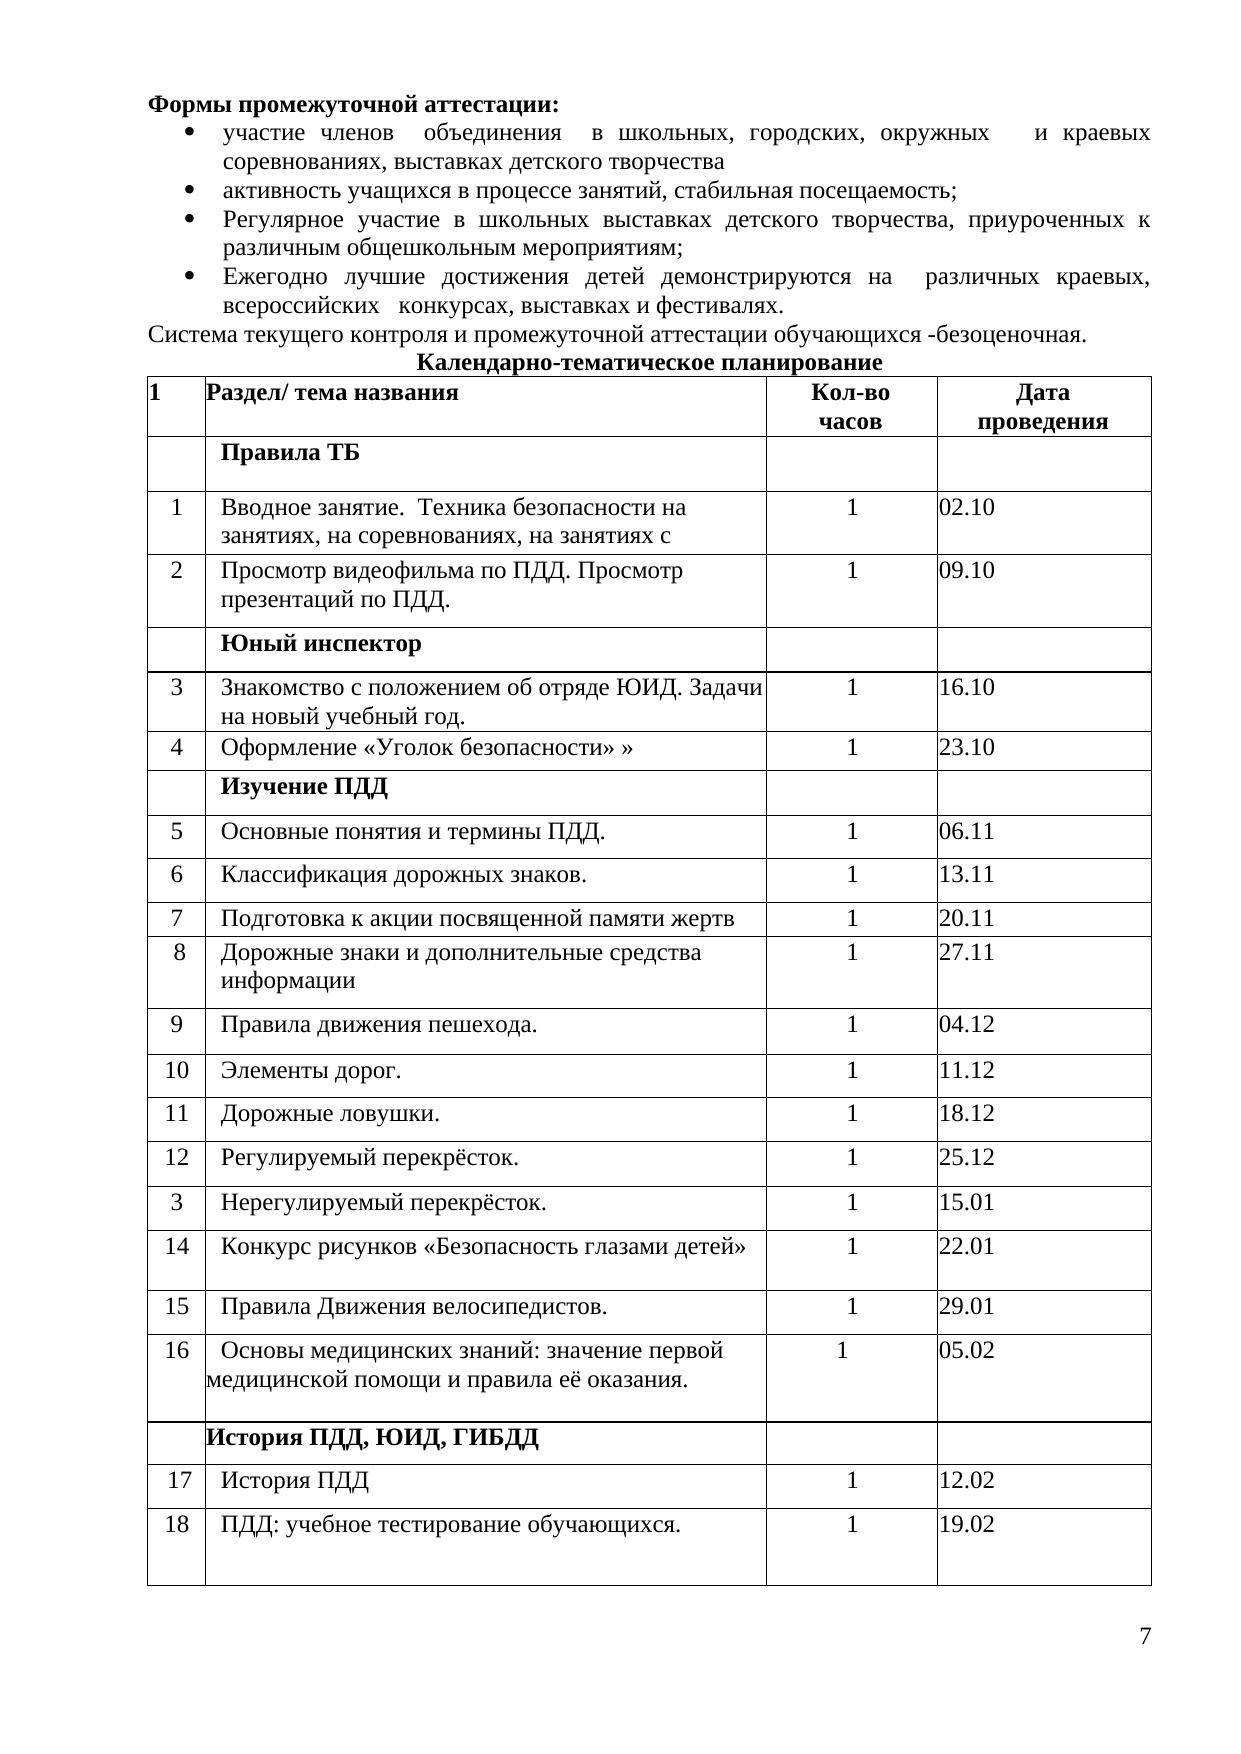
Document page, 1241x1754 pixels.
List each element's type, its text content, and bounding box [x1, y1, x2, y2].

table_cell 1 [767, 1009, 937, 1054]
table_cell Основы медицинских знаний: значение первой медицинской помощи и правила её оказания. [206, 1335, 766, 1421]
list участие членов объединения в школьных, городских, окружных и краевых соревнованиях, выставках детского творчества [185, 117, 1152, 175]
table_cell 7 [148, 903, 205, 936]
table_header 1 [148, 377, 205, 436]
table_cell [938, 771, 1151, 815]
table_cell 27.11 [938, 937, 1151, 1008]
table_cell 22.01 [938, 1231, 1151, 1290]
table_cell ПДД: учебное тестирование обучающихся. [206, 1509, 766, 1584]
table_header Кол-во часов [767, 377, 937, 436]
table_header Раздел/ тема названия [206, 377, 766, 436]
table_cell 1 [767, 1465, 937, 1508]
list активность учащихся в процессе занятий, стабильная посещаемость; [185, 175, 1152, 204]
table_cell 06.11 [938, 816, 1151, 858]
table_cell 1 [767, 903, 937, 936]
table_cell [767, 628, 937, 671]
table_cell 1 [767, 937, 937, 1008]
table_cell Дорожные знаки и дополнительные средства информации [206, 937, 766, 1008]
table_cell 18 [148, 1509, 205, 1584]
table_cell 1 [767, 1509, 937, 1584]
table_cell 25.12 [938, 1142, 1151, 1186]
table_cell 23.10 [938, 732, 1151, 770]
table_cell Регулируемый перекрёсток. [206, 1142, 766, 1186]
table_cell 3 [148, 673, 205, 731]
table_cell [767, 771, 937, 815]
table_cell Изучение ПДД [206, 771, 766, 815]
table_cell Оформление «Уголок безопасности» » [206, 732, 766, 770]
table_cell 02.10 [938, 492, 1151, 554]
table_cell Вводное занятие. Техника безопасности на занятиях, на соревнованиях, на занятиях с велосипедами. [206, 492, 766, 554]
table_cell История ПДД, ЮИД, ГИБДД [206, 1423, 766, 1464]
table_cell 1 [767, 1335, 937, 1421]
table_cell 1 [767, 1291, 937, 1334]
table_cell 18.12 [938, 1098, 1151, 1141]
table_cell 17 [148, 1465, 205, 1508]
table_cell Правила ТБ [206, 437, 766, 491]
table_cell Основные понятия и термины ПДД. [206, 816, 766, 858]
table_cell История ПДД [206, 1465, 766, 1508]
table_cell [767, 1423, 937, 1464]
table_cell Дорожные ловушки. [206, 1098, 766, 1141]
table_cell Конкурс рисунков «Безопасность глазами детей» [206, 1231, 766, 1290]
table_cell [148, 437, 205, 491]
table_cell 09.10 [938, 555, 1151, 627]
table_cell 9 [148, 1009, 205, 1054]
table_cell Юный инспектор [206, 628, 766, 671]
table_cell 1 [767, 816, 937, 858]
table_cell [148, 771, 205, 815]
table_cell 1 [767, 732, 937, 770]
table_cell 14 [148, 1231, 205, 1290]
table_cell 1 [767, 1231, 937, 1290]
table_cell [938, 437, 1151, 491]
table_cell 5 [148, 816, 205, 858]
table_cell 12.02 [938, 1465, 1151, 1508]
table_cell Подготовка к акции посвященной памяти жертв ДТП [206, 903, 766, 936]
table_cell [767, 437, 937, 491]
table_cell 13.11 [938, 859, 1151, 902]
table_cell Правила движения пешехода. [206, 1009, 766, 1054]
table_cell 10 [148, 1055, 205, 1097]
table_cell [148, 1423, 205, 1464]
table_cell 1 [767, 1055, 937, 1097]
table_cell 20.11 [938, 903, 1151, 936]
table_cell 4 [148, 732, 205, 770]
table_cell Знакомство с положением об отряде ЮИД. Задачи на новый учебный год. [206, 673, 766, 731]
table_cell Просмотр видеофильма по ПДД. Просмотр презентаций по ПДД. [206, 555, 766, 627]
table_cell 11 [148, 1098, 205, 1141]
table_cell 19.02 [938, 1509, 1151, 1584]
table_cell 1 [767, 859, 937, 902]
table_cell 05.02 [938, 1335, 1151, 1421]
table_cell 6 [148, 859, 205, 902]
table_cell 2 [148, 555, 205, 627]
table_cell 11.12 [938, 1055, 1151, 1097]
text Календарно-тематическое планирование [148, 347, 1152, 376]
text Формы промежуточной аттестации: [148, 89, 1152, 117]
table_cell 1 [767, 673, 937, 731]
table_cell 1 [767, 1098, 937, 1141]
list Ежегодно лучшие достижения детей демонстрируются на различных краевых, всероссийских конкурсах, выставках и фестивалях. [185, 261, 1152, 319]
table_cell 8 [148, 937, 205, 1008]
text Система текущего контроля и промежуточной аттестации обучающихся -безоценочная. [148, 319, 1152, 347]
table_cell 1 [767, 1142, 937, 1186]
table_cell 1 [767, 492, 937, 554]
table_cell Правила Движения велосипедистов. [206, 1291, 766, 1334]
table_cell Элементы дорог. [206, 1055, 766, 1097]
table_cell 04.12 [938, 1009, 1151, 1054]
table_cell 1 [767, 555, 937, 627]
list Регулярное участие в школьных выставках детского творчества, приуроченных к различным общешкольным мероприятиям; [185, 204, 1152, 261]
table_cell 16.10 [938, 673, 1151, 731]
table_cell [938, 628, 1151, 671]
table_cell 15.01 [938, 1187, 1151, 1230]
table_cell [938, 1423, 1151, 1464]
table_cell 16 [148, 1335, 205, 1421]
table_header Дата проведения [938, 377, 1151, 436]
table_cell 29.01 [938, 1291, 1151, 1334]
table_cell 1 [767, 1187, 937, 1230]
table_cell 1 [148, 492, 205, 554]
table_cell Классификация дорожных знаков. [206, 859, 766, 902]
table_cell Нерегулируемый перекрёсток. [206, 1187, 766, 1230]
table_cell 12 [148, 1142, 205, 1186]
table_cell [148, 628, 205, 671]
table_cell 15 [148, 1291, 205, 1334]
table_cell 3 [148, 1187, 205, 1230]
